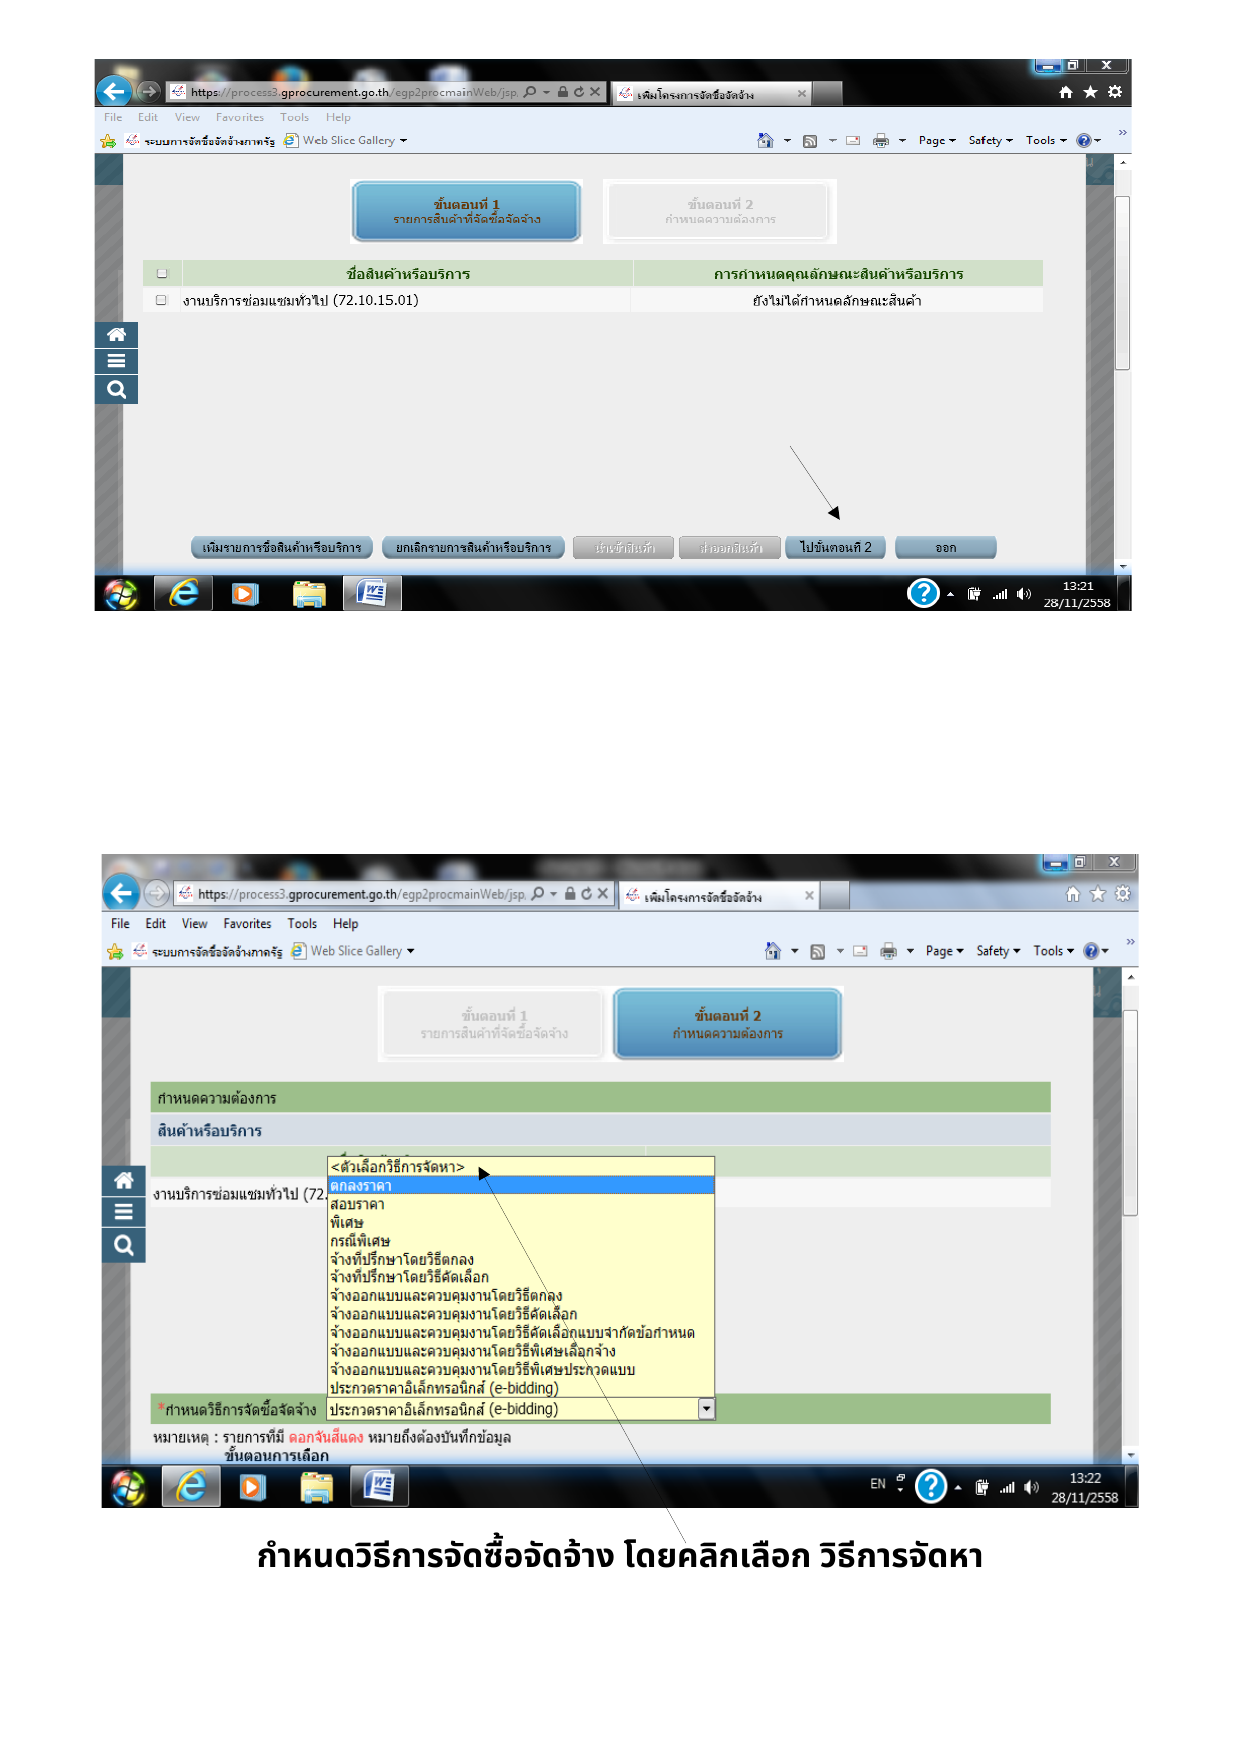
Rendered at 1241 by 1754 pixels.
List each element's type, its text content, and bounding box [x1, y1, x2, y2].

picture [94, 59, 1132, 611]
picture [101, 854, 1139, 1508]
text กำหนดวิธีการจัดซื้อจัดจ้าง โดยคลิกเลือก วิธีการจัดหา [94, 1532, 1146, 1583]
